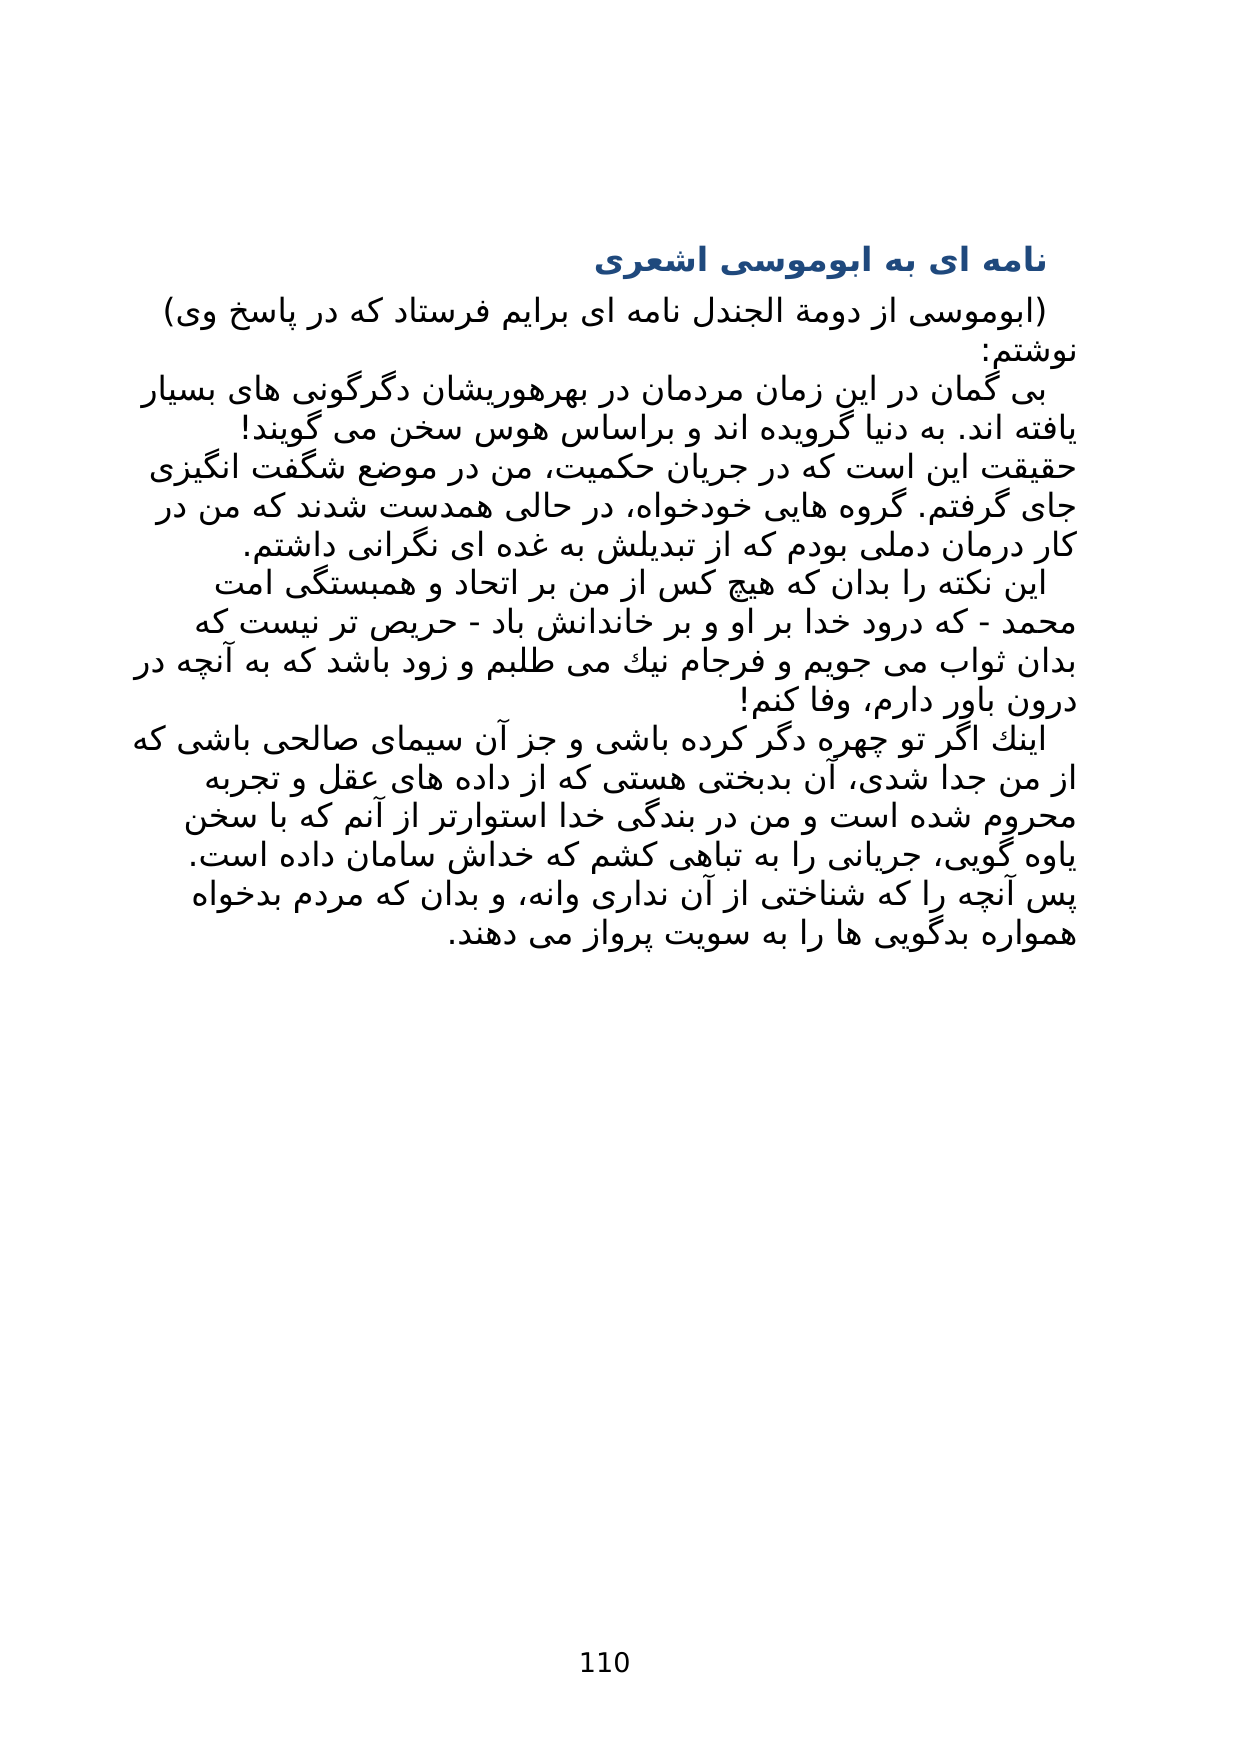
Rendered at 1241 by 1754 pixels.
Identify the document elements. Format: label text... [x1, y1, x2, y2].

text بی گمان در اين زمان مردمان در بهرهوريشان دگرگونی های بسيار يافته اند. به دنيا گرويده اند و براساس هوس سخن می گويند! حقيقت اين است كه در جريان حكميت، من در موضع شگفت انگيزی جای گرفتم. گروه هايی خودخواه، در حالی همدست شدند كه من در كار درمان دملی بودم كه از تبديلش به غده ای نگرانی داشتم. [131, 369, 1078, 564]
text اين نكته را بدان كه هيچ كس از من بر اتحاد و همبستگی امت محمد - كه درود خدا بر او و بر خاندانش باد - حريص تر نيست كه بدان ثواب می جويم و فرجام نيك می طلبم و زود باشد كه به آنچه در درون باور دارم، وفا كنم! [131, 564, 1078, 719]
text (ابوموسی از دومة الجندل نامه ای برايم فرستاد كه در پاسخ وی) نوشتم: [131, 292, 1078, 369]
subtitle نامه ای به ابوموسی اشعری [131, 241, 1078, 279]
text اينك اگر تو چهره دگر كرده باشی و جز آن سيمای صالحی باشی كه از من جدا شدی، آن بدبختی هستی كه از داده های عقل و تجربه محروم شده است و من در بندگی خدا استوارتر از آنم كه با سخن ياوه گويی، جريانی را به تباهی كشم كه خداش سامان داده است. پس آنچه را كه شناختی از آن نداری وانه، و بدان كه مردم بدخواه همواره بدگويی ها را به سويت پرواز می دهند. [131, 719, 1078, 952]
